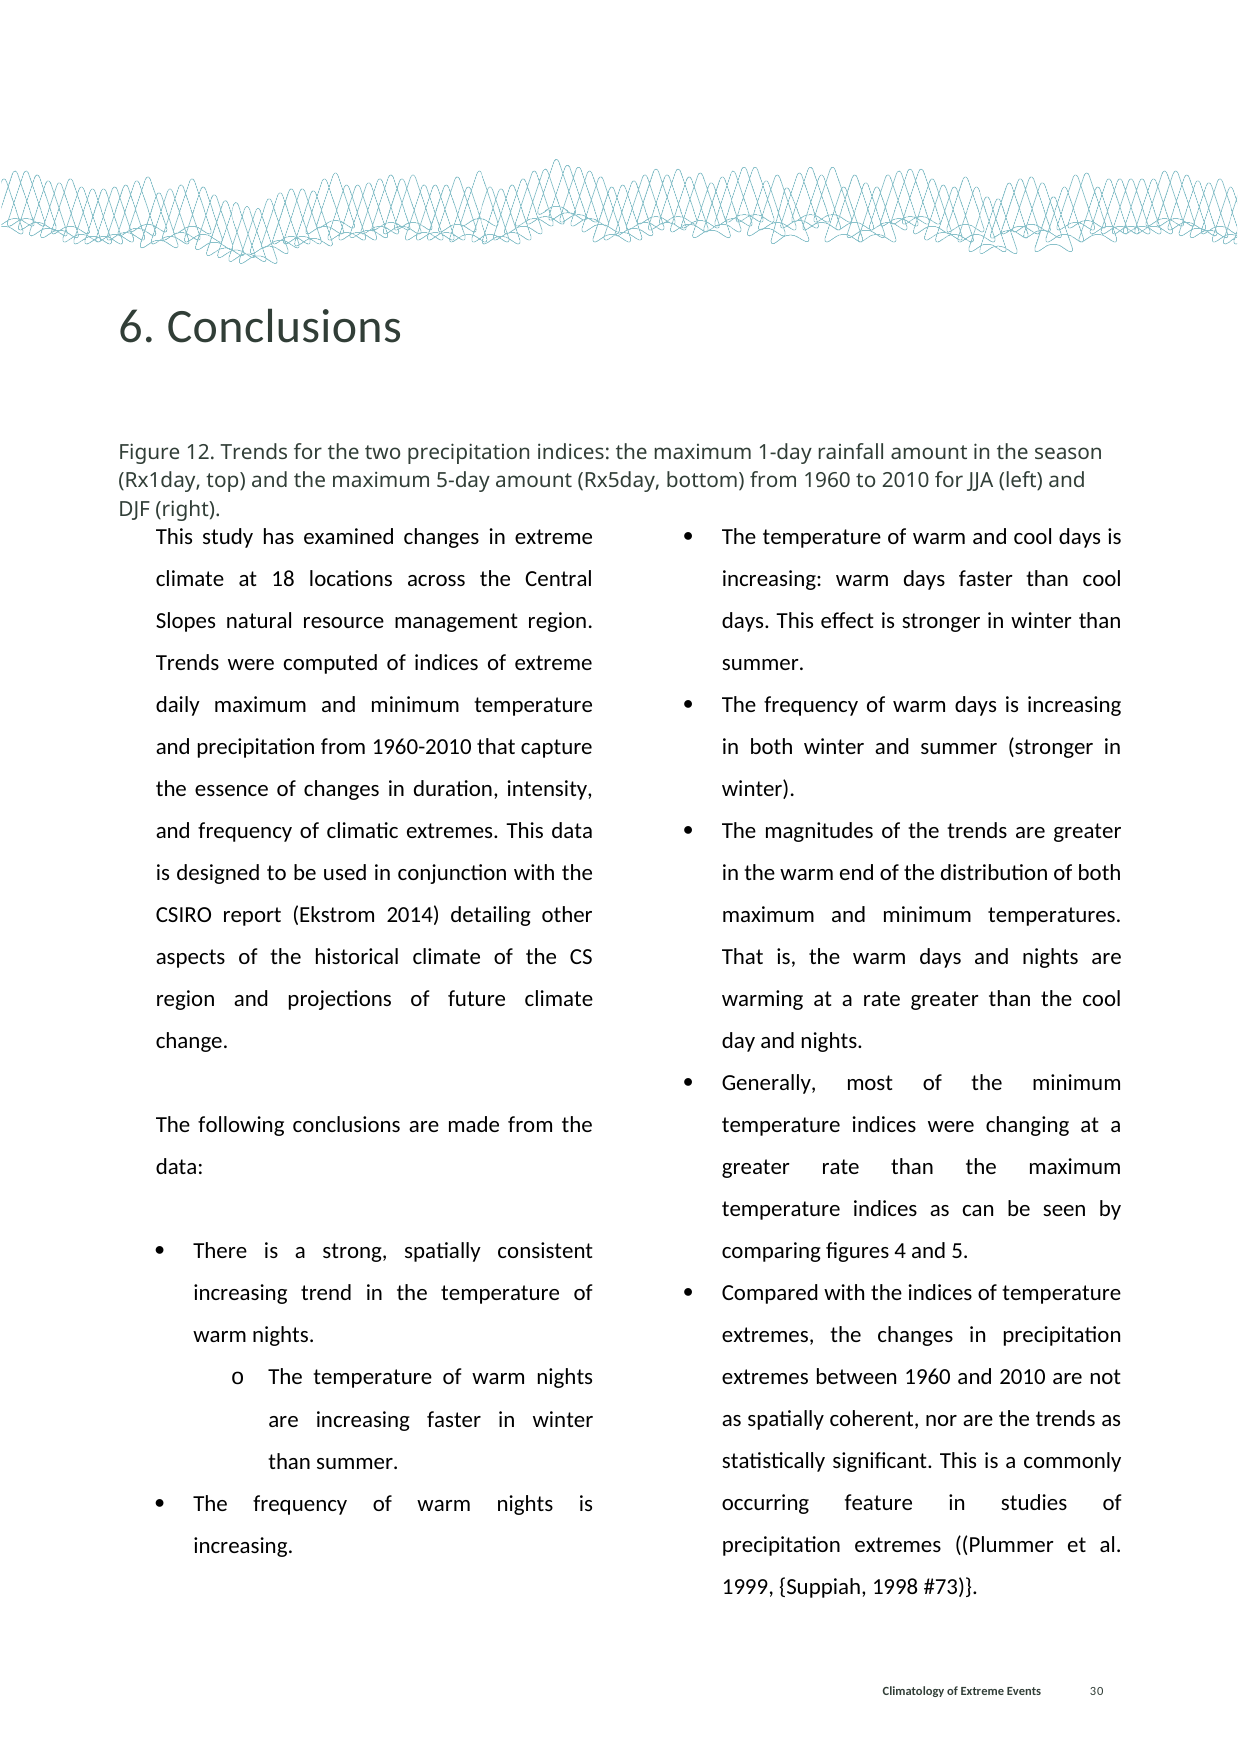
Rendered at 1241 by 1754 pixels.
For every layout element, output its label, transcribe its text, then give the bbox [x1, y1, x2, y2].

list The frequency of warm days is increasing in both winter and summer (stronger in winter). [684, 690, 1122, 802]
list There is a strong, spatially consistent increasing trend in the temperature of warm nights. [156, 1236, 593, 1348]
subtitle Conclusions [118, 295, 1122, 354]
list The temperature of warm nights are increasing faster in winter than summer. [231, 1362, 593, 1475]
picture [0, 161, 422, 248]
list The following conclusions are made from the data: [156, 1110, 593, 1180]
text Figure 12. Trends for the two precipitation indices: the maximum 1-day rainfall amount in the season (Rx1day, top) and the maximum 5-day amount (Rx5day, bottom) from 1960 to 2010 for JJA (left) and DJF (right). [118, 437, 1122, 522]
list The temperature of warm and cool days is increasing: warm days faster than cool days. This effect is stronger in winter than summer. [684, 522, 1122, 676]
list The frequency of warm nights is increasing. [156, 1489, 593, 1559]
list Generally, most of the minimum temperature indices were changing at a greater rate than the maximum temperature indices as can be seen by comparing figures 4 and 5. [684, 1068, 1122, 1264]
list This study has examined changes in extreme climate at 18 locations across the Central Slopes natural resource management region. Trends were computed of indices of extreme daily maximum and minimum temperature and precipitation from 1960-2010 that capture the essence of changes in duration, intensity, and frequency of climatic extremes. This data is designed to be used in conjunction with the CSIRO report (Ekstrom 2014) detailing other aspects of the historical climate of the CS region and projections of future climate change. [156, 522, 593, 1054]
list Compared with the indices of temperature extremes, the changes in precipitation extremes between 1960 and 2010 are not as spatially coherent, nor are the trends as statistically significant. This is a commonly occurring feature in studies of precipitation extremes ((Plummer et al. 1999, {Suppiah, 1998 #73)}. [684, 1278, 1122, 1600]
list The magnitudes of the trends are greater in the warm end of the distribution of both maximum and minimum temperatures. That is, the warm days and nights are warming at a rate greater than the cool day and nights. [684, 816, 1122, 1054]
